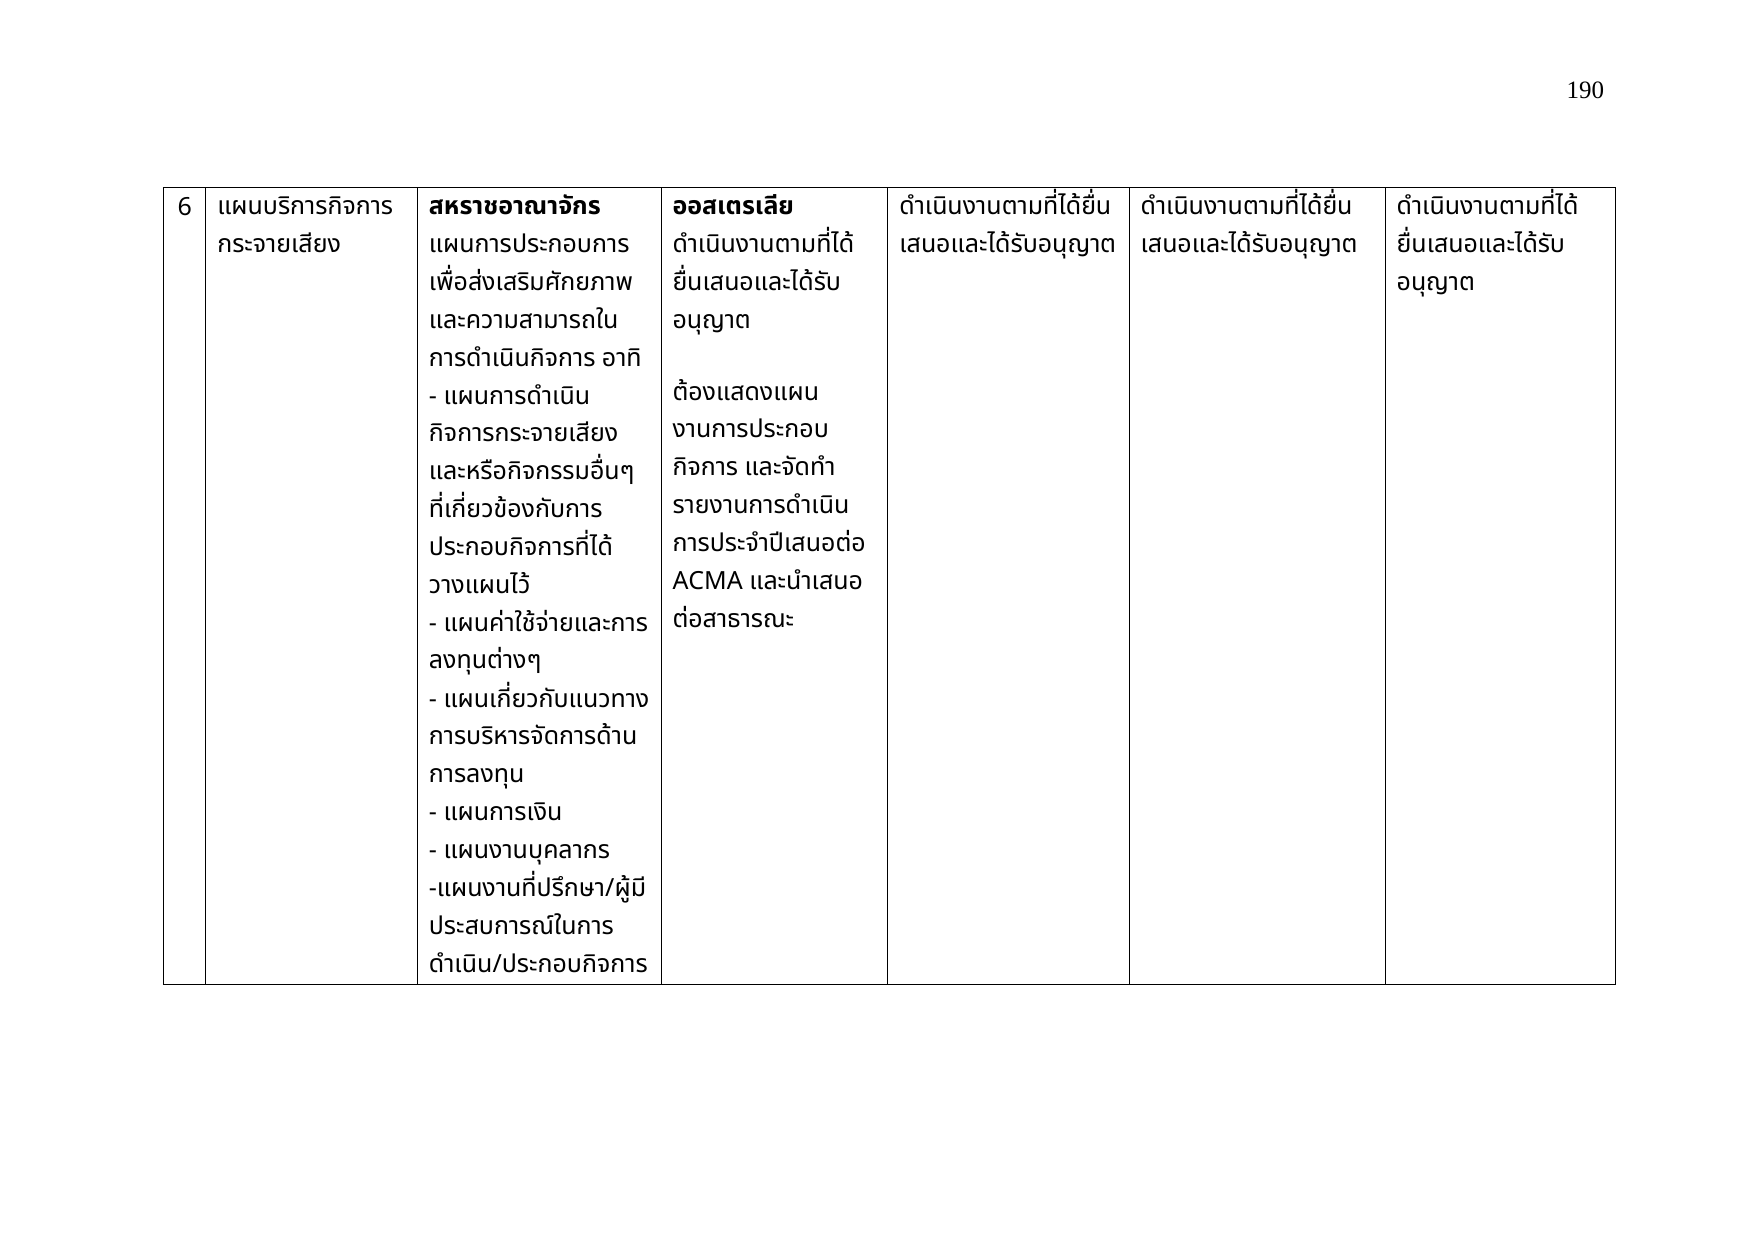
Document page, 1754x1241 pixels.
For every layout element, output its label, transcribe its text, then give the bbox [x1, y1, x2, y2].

table_cell ออสเตรเลีย ดำเนินงานตามที่ได้ยื่นเสนอและได้รับอนุญาต ต้องแสดงแผนงานการประกอบกิจการ และจัดทำรายงานการดำเนินการประจำปีเสนอต่อ ACMA และนำเสนอต่อสาธารณะ [662, 188, 887, 984]
table_cell 6 [164, 188, 205, 984]
table_cell ดำเนินงานตามที่ได้ยื่นเสนอและได้รับอนุญาต [1386, 188, 1615, 984]
table_cell สหราชอาณาจักร แผนการประกอบการเพื่อส่งเสริมศักยภาพและความสามารถในการดำเนินกิจการ อาทิ - แผนการดำเนินกิจการกระจายเสียงและหรือกิจกรรมอื่นๆ ที่เกี่ยวข้องกับการประกอบกิจการที่ได้วางแผนไว้ - แผนค่าใช้จ่ายและการลงทุนต่างๆ - แผนเกี่ยวกับแนวทางการบริหารจัดการด้านการลงทุน - แผนการเงิน - แผนงานบุคลากร -แผนงานที่ปรึกษา/ผู้มีประสบการณ์ในการดำเนิน/ประกอบกิจการ [418, 188, 661, 984]
table_cell ดำเนินงานตามที่ได้ยื่นเสนอและได้รับอนุญาต [1130, 188, 1385, 984]
table_cell แผนบริการกิจการกระจายเสียง [206, 188, 417, 984]
table_cell ดำเนินงานตามที่ได้ยื่นเสนอและได้รับอนุญาต [888, 188, 1129, 984]
